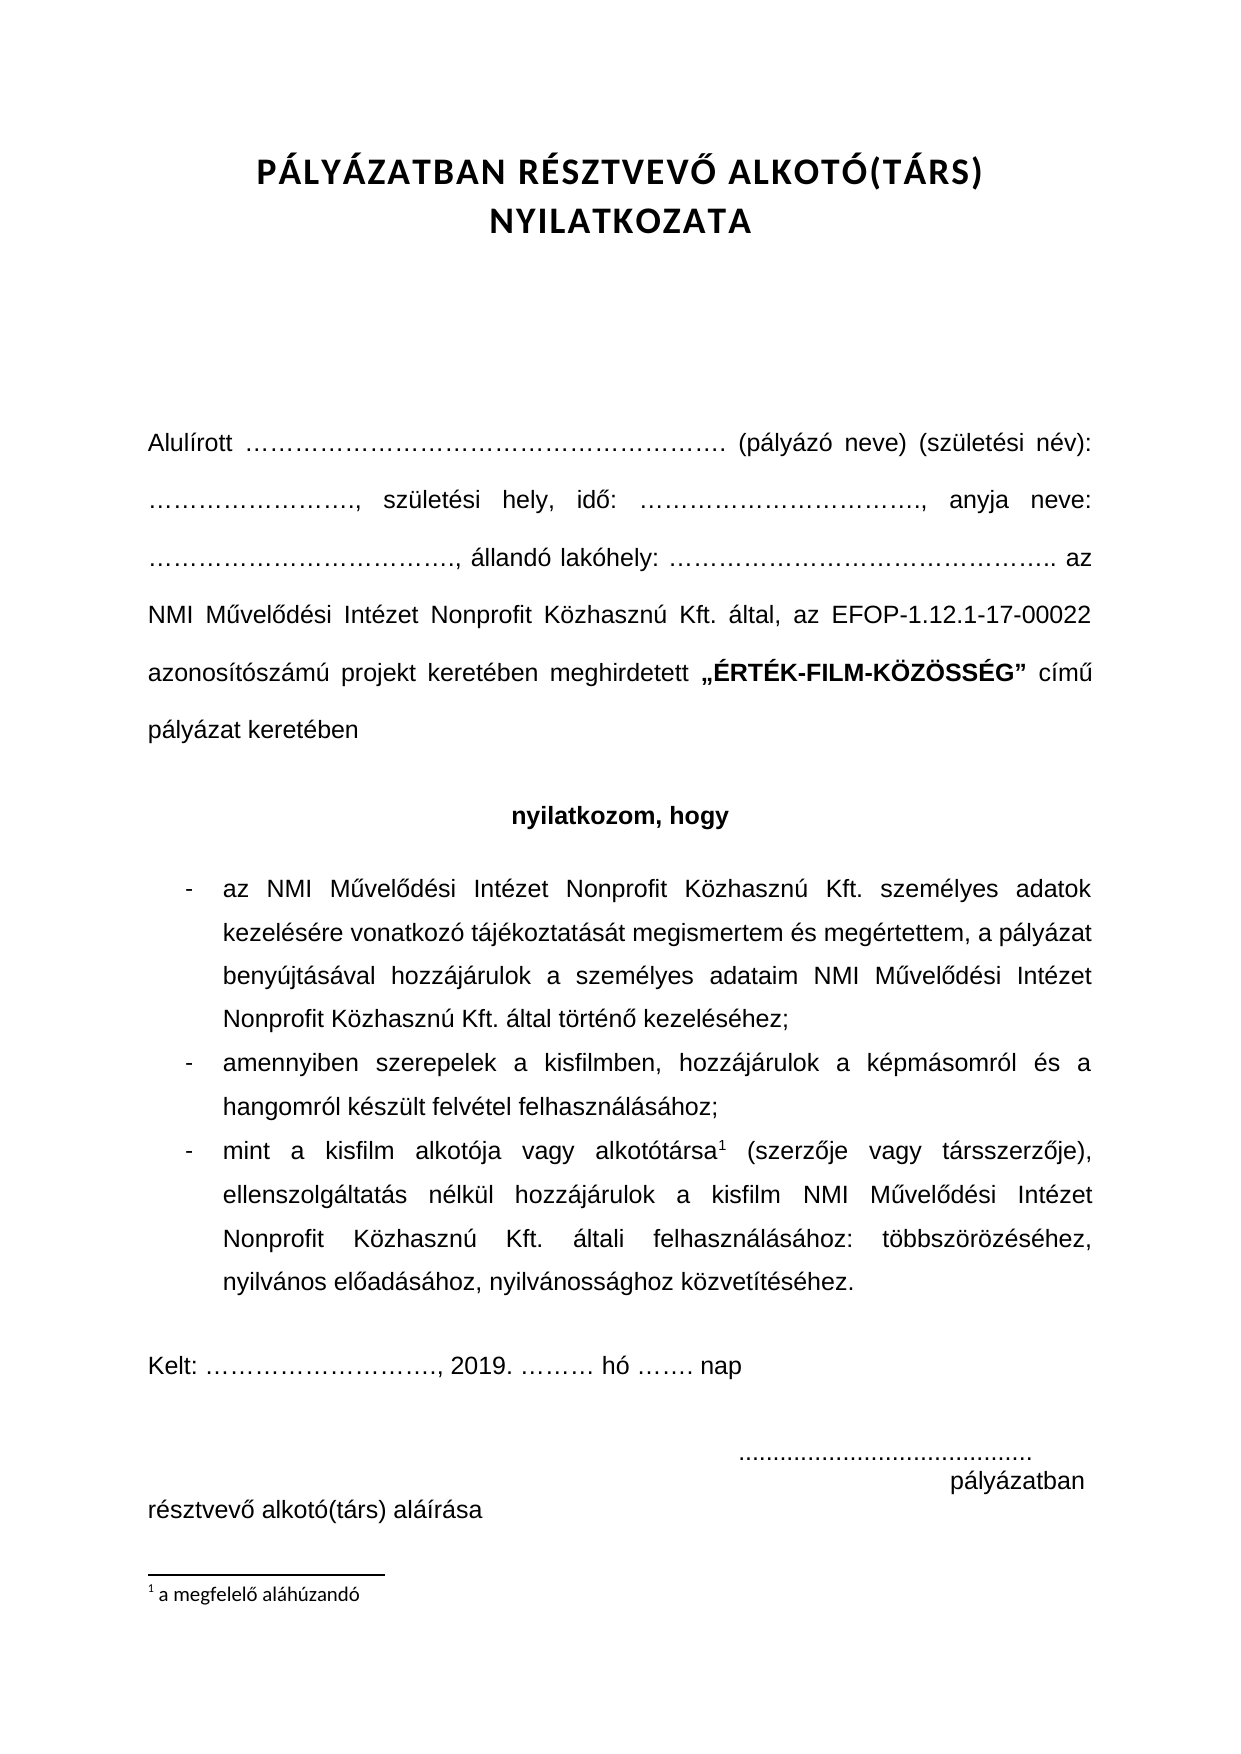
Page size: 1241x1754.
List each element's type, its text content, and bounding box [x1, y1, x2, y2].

list amennyiben szerepelek a kisfilmben, hozzájárulok a képmásomról és a hangomról készült felvétel felhasználásához; [185, 1047, 1093, 1121]
text Kelt: ………………………., 2019. ……… hó ……. nap [148, 1351, 1093, 1380]
text Alulírott …………………………………………………. (pályázó neve) (születési név): ……………………., születési hely, idő: ……………………………., anyja neve: ………………………………., állandó lakóhely: ……………………………………….. az NMI Művelődési Intézet Nonprofit Közhasznú Kft. által, az EFOP-1.12.1-17-00022 azonosítószámú projekt keretében meghirdetett „ÉRTÉK-FILM-KÖZÖSSÉG” című pályázat keretében [148, 428, 1093, 744]
list az NMI Művelődési Intézet Nonprofit Közhasznú Kft. személyes adatok kezelésére vonatkozó tájékoztatását megismertem és megértettem, a pályázat benyújtásával hozzájárulok a személyes adataim NMI Művelődési Intézet Nonprofit Közhasznú Kft. által történő kezeléséhez; [185, 873, 1093, 1033]
text PÁLYÁZATBAN RÉSZTVEVŐ ALKOTÓ(TÁRS) NYILATKOZATA [148, 148, 1093, 243]
list mint a kisfilm alkotója vagy alkotótársa (szerzője vagy társszerzője), ellenszolgáltatás nélkül hozzájárulok a kisfilm NMI Művelődési Intézet Nonprofit Közhasznú Kft. általi felhasználásához: többszörözéséhez, nyilvános előadásához, nyilvánossághoz közvetítéséhez. [185, 1136, 1093, 1295]
text nyilatkozom, hogy [148, 801, 1093, 830]
text pályázatban résztvevő alkotó(társ) aláírása [148, 1466, 1093, 1523]
